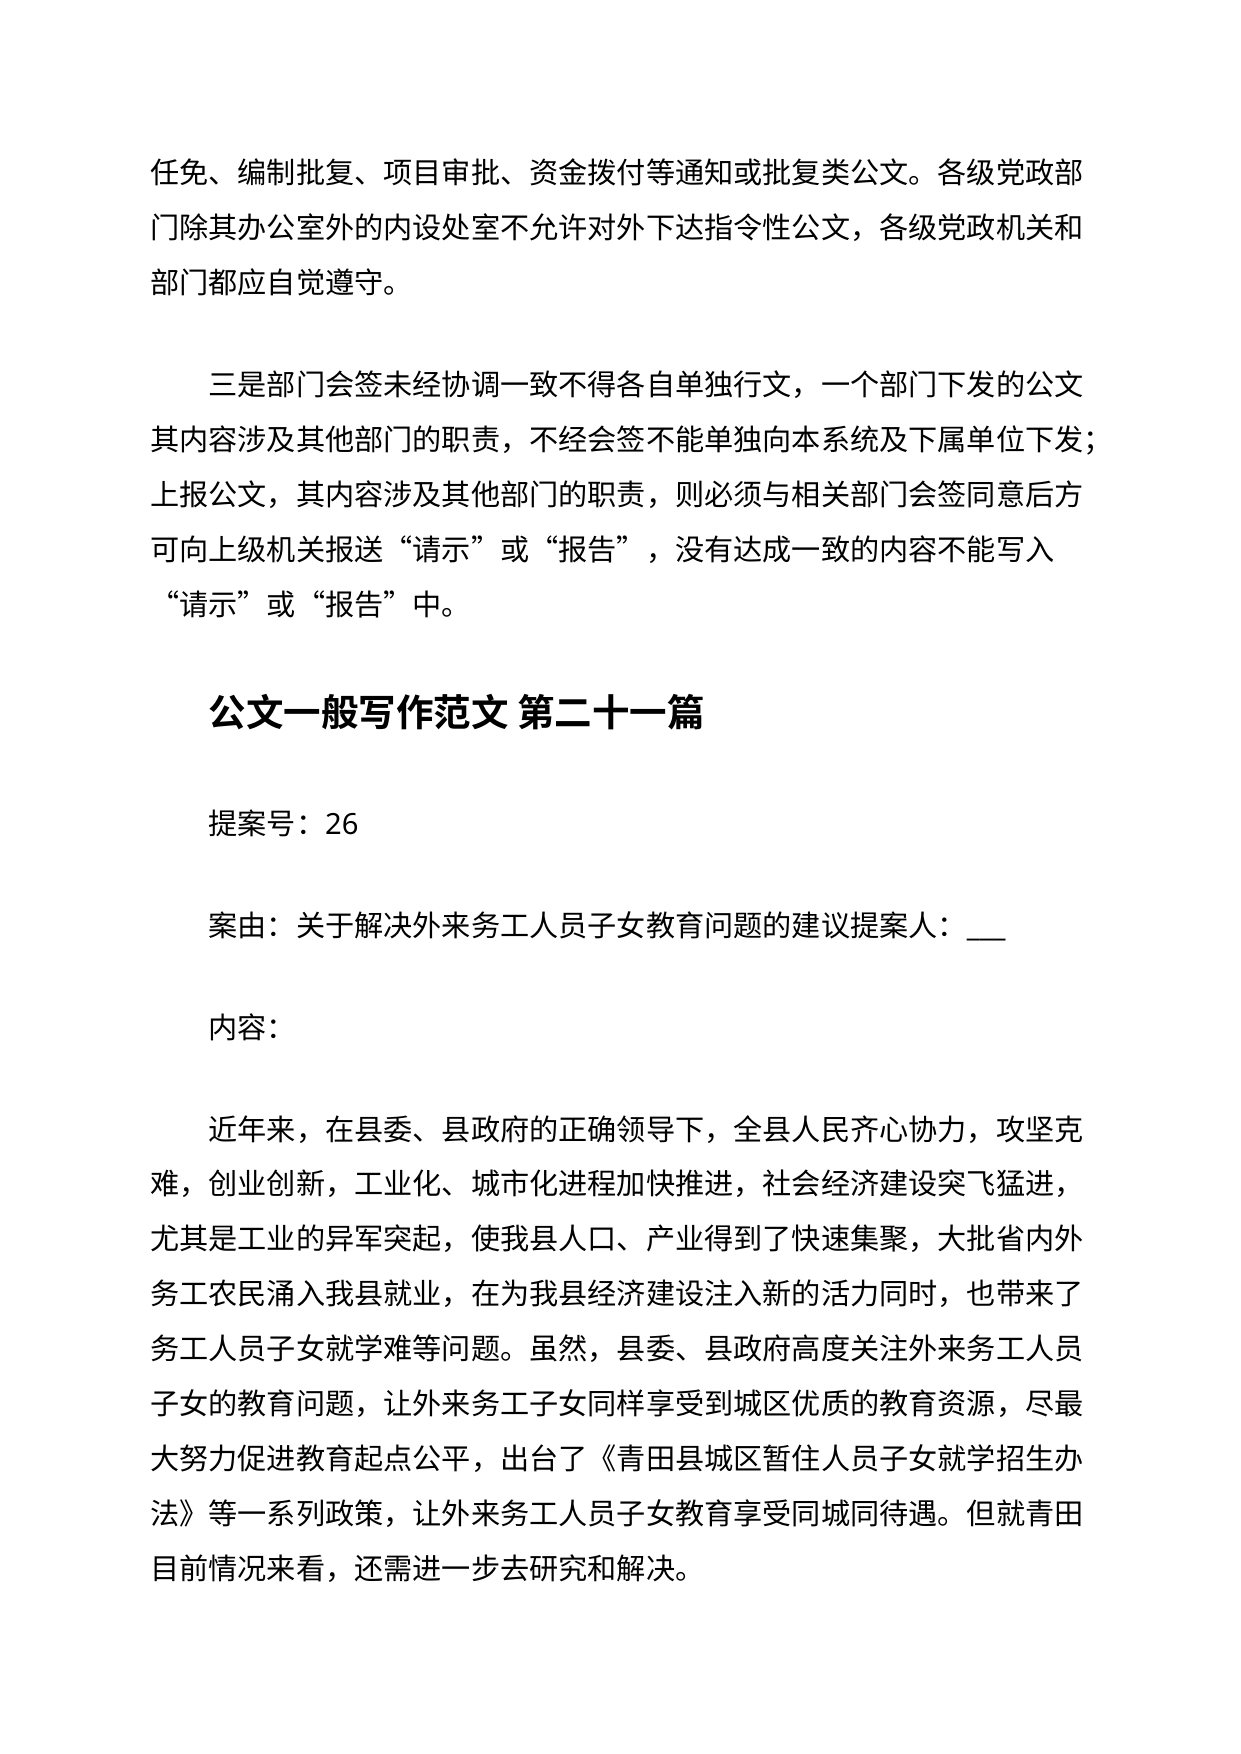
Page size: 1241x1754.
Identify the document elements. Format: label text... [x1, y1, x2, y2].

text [150, 150, 1090, 302]
text 公文一般写作范文 第二十一篇 [150, 683, 1090, 737]
text 三是部门会签未经协调一致不得各自单独行文，一个部门下发的公文其内容涉及其他部门的职责，不经会签不能单独向本系统及下属单位下发；上报公文，其内容涉及其他部门的职责，则必须与相关部门会签同意后方可向上级机关报送“请示”或“报告”，没有达成一致的内容不能写入“请示”或“报告”中。 [150, 362, 1090, 623]
text 提案号：26 [150, 800, 1090, 843]
text 案由：关于解决外来务工人员子女教育问题的建议提案人：___ [150, 902, 1090, 945]
text 内容： [150, 1004, 1090, 1047]
text 近年来，在县委、县政府的正确领导下，全县人民齐心协力，攻坚克难，创业创新，工业化、城市化进程加快推进，社会经济建设突飞猛进，尤其是工业的异军突起，使我县人口、产业得到了快速集聚，大批省内外务工农民涌入我县就业，在为我县经济建设注入新的活力同时，也带来了务工人员子女就学难等问题。虽然，县委、县政府高度关注外来务工人员子女的教育问题，让外来务工子女同样享受到城区优质的教育资源，尽最大努力促进教育起点公平，出台了《青田县城区暂住人员子女就学招生办法》等一系列政策，让外来务工人员子女教育享受同城同待遇。但就青田目前情况来看，还需进一步去研究和解决。 [150, 1106, 1090, 1587]
